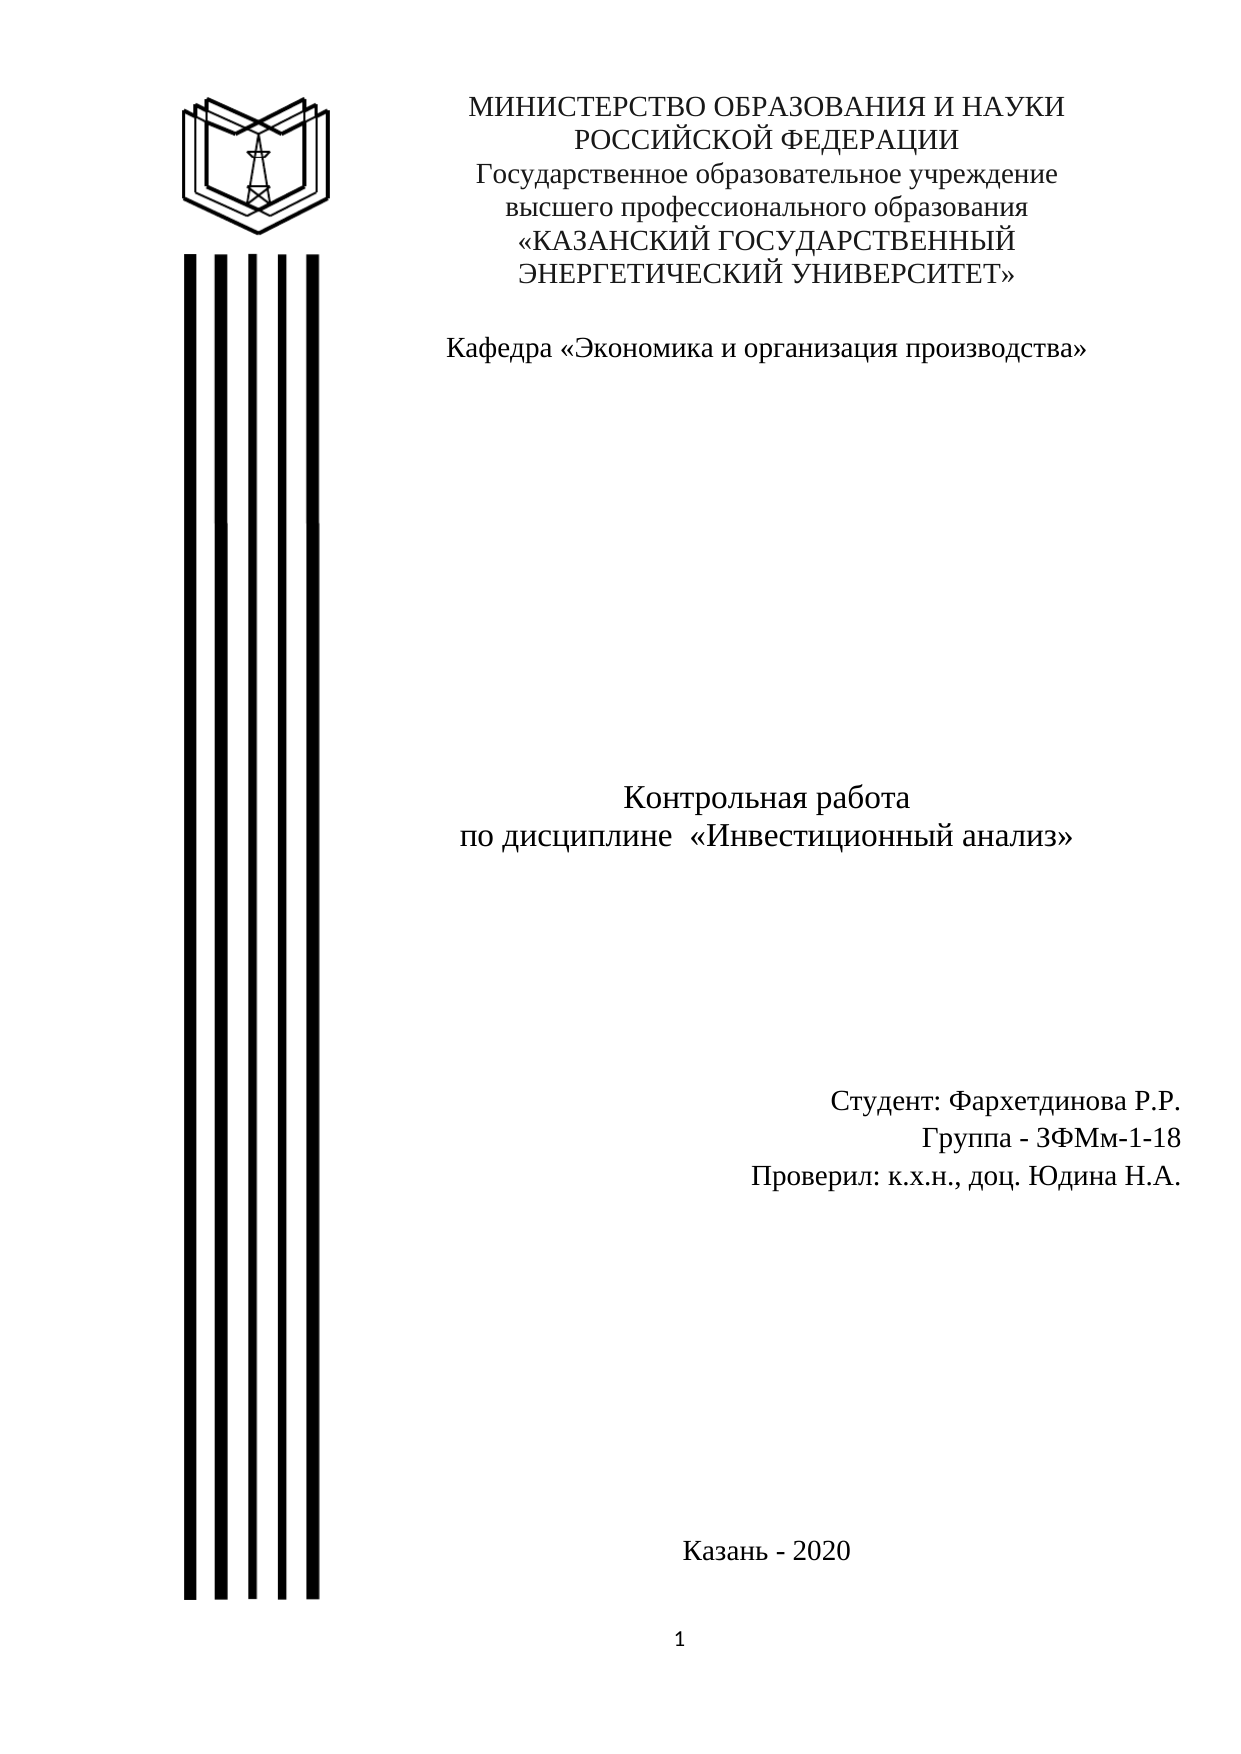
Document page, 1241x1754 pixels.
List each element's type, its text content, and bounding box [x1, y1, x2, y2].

text Кафедра «Экономика и организация производства» [334, 327, 1181, 365]
text Проверил: к.х.н., доц. Юдина Н.А. [334, 1155, 1181, 1192]
text Группа - ЗФМм-1-18 [334, 1117, 1181, 1155]
text РОССИЙСКОЙ ФЕДЕРАЦИИ [334, 122, 1181, 156]
text по дисциплине «Инвестиционный анализ» [334, 816, 1181, 854]
text Казань - 2020 [334, 1530, 1181, 1567]
picture [177, 88, 334, 1602]
text Контрольная работа [334, 777, 1181, 816]
text высшего профессионального образования [334, 189, 1181, 223]
text Студент: Фархетдинова Р.Р. [334, 1080, 1181, 1117]
text Государственное образовательное учреждение [334, 156, 1181, 189]
text «КАЗАНСКИЙ ГОСУДАРСТВЕННЫЙ [334, 223, 1181, 256]
text МИНИСТЕРСТВО ОБРАЗОВАНИЯ И НАУКИ [334, 89, 1181, 122]
text ЭНЕРГЕТИЧЕСКИЙ УНИВЕРСИТЕТ» [334, 256, 1181, 290]
